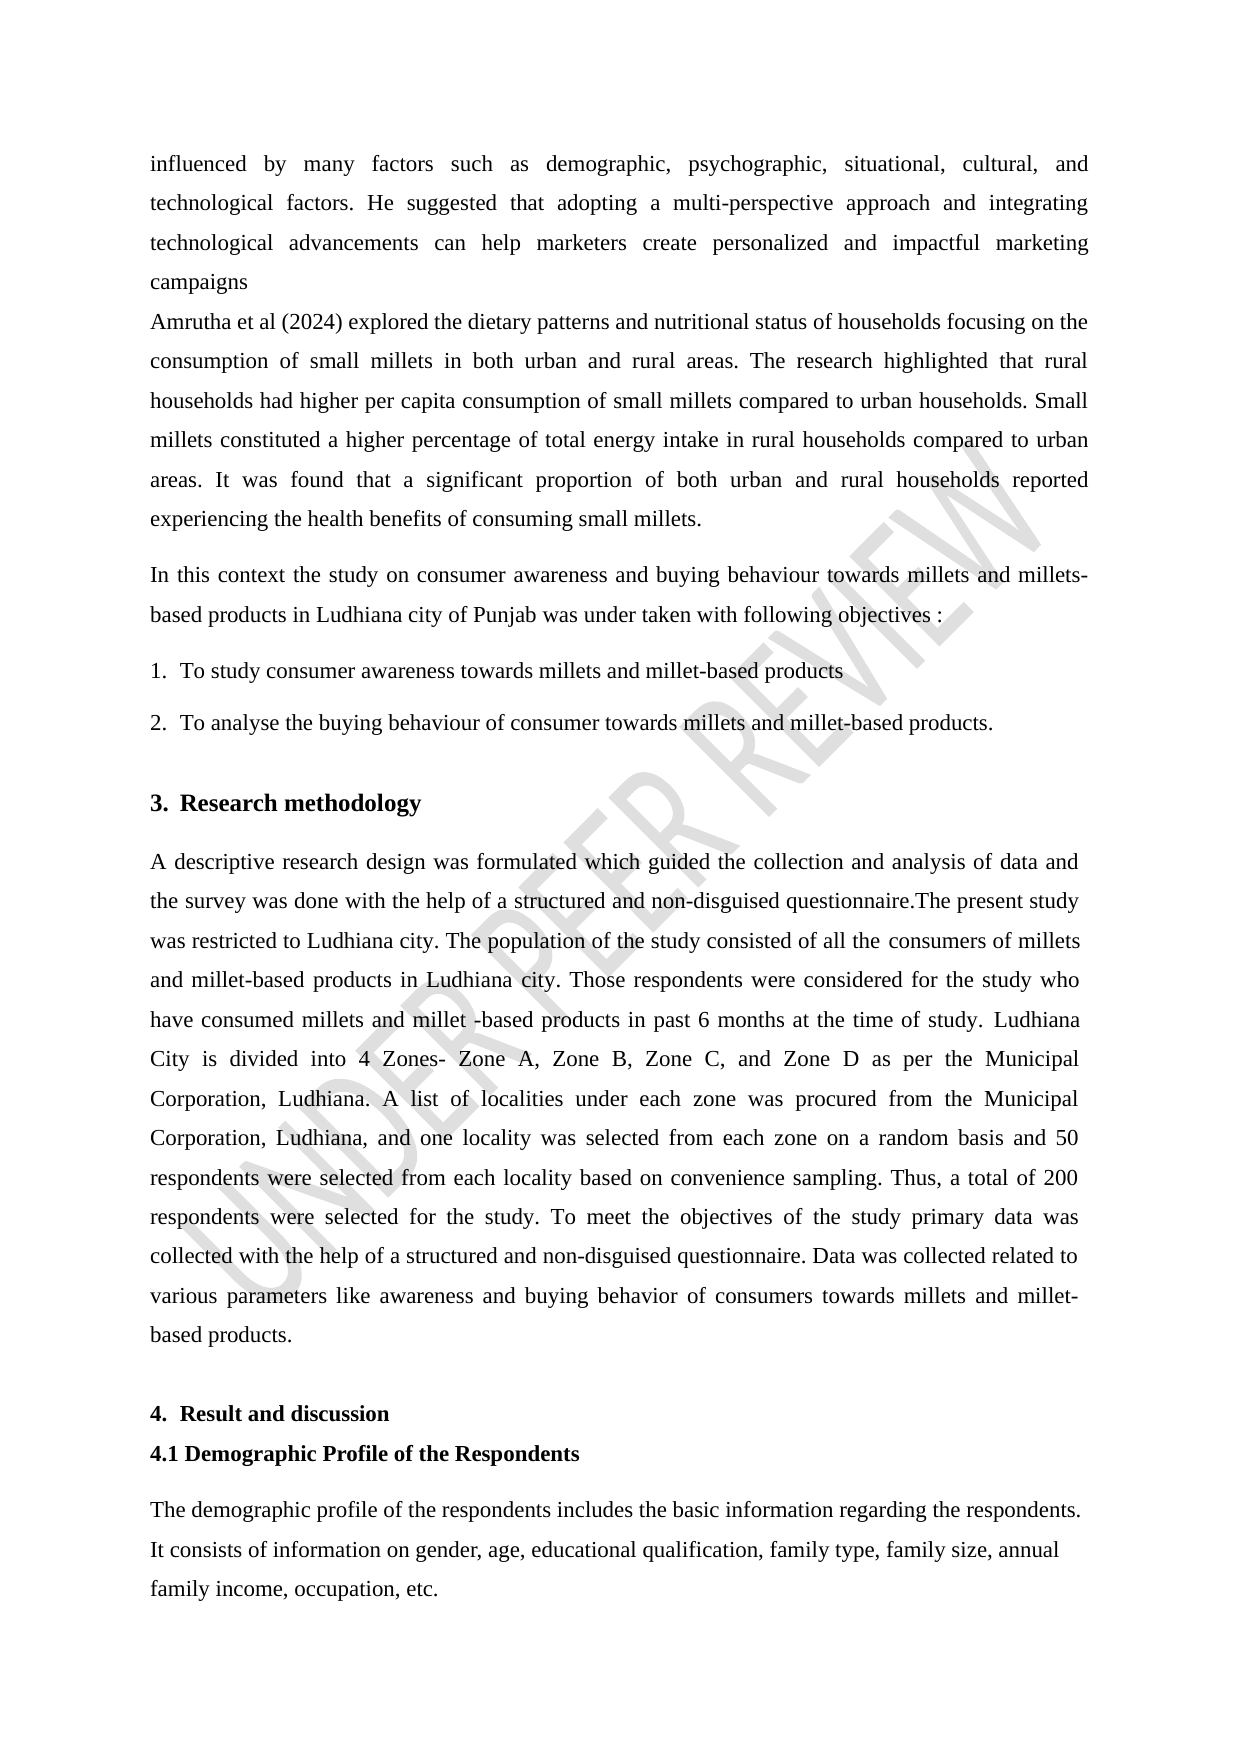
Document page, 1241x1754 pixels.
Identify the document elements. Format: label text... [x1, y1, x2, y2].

list Amrutha et al (2024) explored the dietary patterns and nutritional status of households focusing on the consumption of small millets in both urban and rural areas. The research highlighted that rural households had higher per capita consumption of small millets compared to urban households. Small millets constituted a higher percentage of total energy intake in rural households compared to urban areas. It was found that a significant proportion of both urban and rural households reported experiencing the health benefits of consuming small millets. [150, 308, 1090, 532]
list To study consumer awareness towards millets and millet-based products [150, 657, 1090, 683]
list To analyse the buying behaviour of consumer towards millets and millet-based products. [150, 709, 1090, 735]
list Research methodology [150, 788, 1090, 817]
text In this context the study on consumer awareness and buying behaviour towards millets and millets-based products in Ludhiana city of Punjab was under taken with following objectives : [150, 561, 1090, 627]
list Result and discussion [150, 1401, 1080, 1427]
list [150, 150, 1090, 295]
text 4.1 Demographic Profile of the Respondents [150, 1440, 1090, 1466]
text The demographic profile of the respondents includes the basic information regarding the respondents. It consists of information on gender, age, educational qualification, family type, family size, annual family income, occupation, etc. [150, 1496, 1090, 1601]
text A descriptive research design was formulated which guided the collection and analysis of data and the survey was done with the help of a structured and non-disguised questionnaire.The present study was restricted to Ludhiana city. The population of the study consisted of all the consumers of millets and millet-based products in Ludhiana city. Those respondents were considered for the study who have consumed millets and millet -based products in past 6 months at the time of study. Ludhiana City is divided into 4 Zones- Zone A, Zone B, Zone C, and Zone D as per the Municipal Corporation, Ludhiana. A list of localities under each zone was procured from the Municipal Corporation, Ludhiana, and one locality was selected from each zone on a random basis and 50 respondents were selected from each locality based on convenience sampling. Thus, a total of 200 respondents were selected for the study. To meet the objectives of the study primary data was collected with the help of a structured and non-disguised questionnaire. Data was collected related to various parameters like awareness and buying behavior of consumers towards millets and millet-based products. [150, 848, 1080, 1348]
